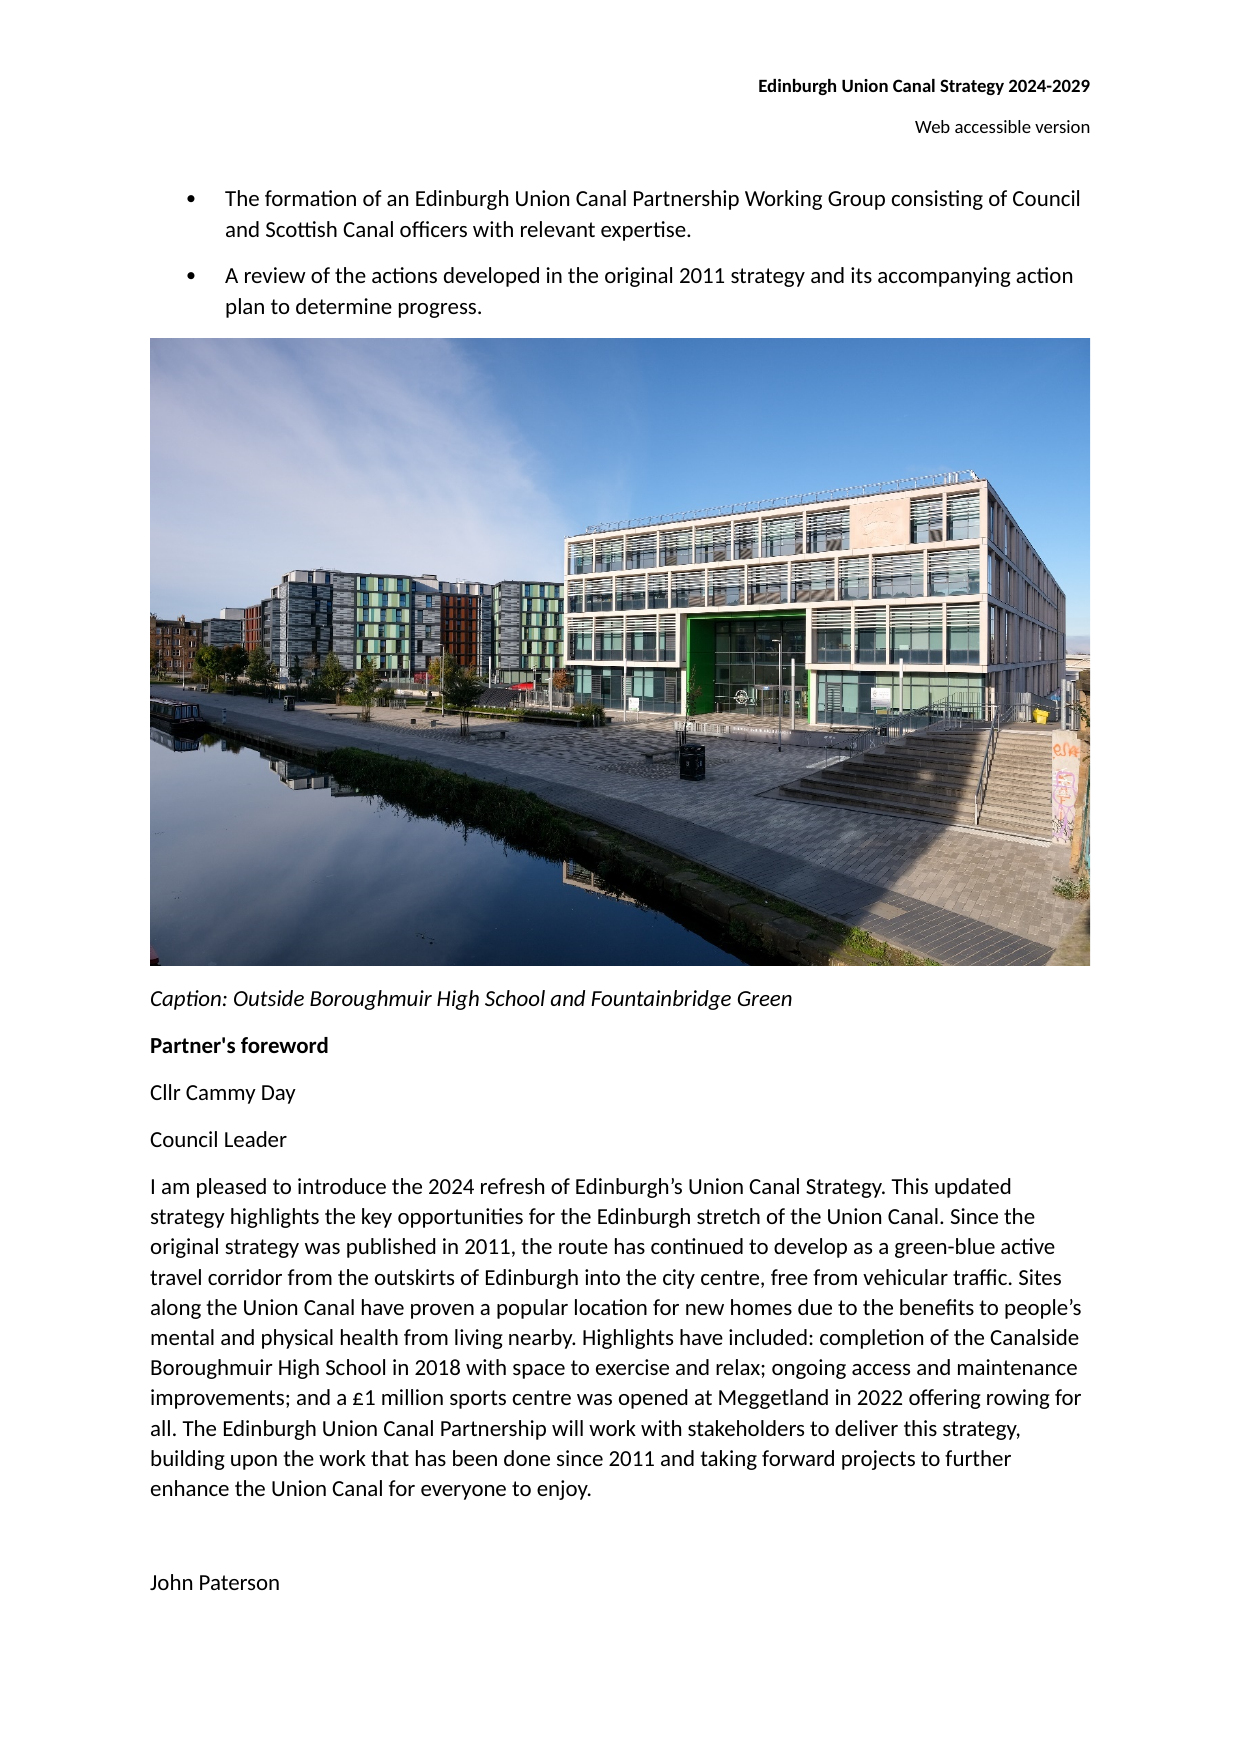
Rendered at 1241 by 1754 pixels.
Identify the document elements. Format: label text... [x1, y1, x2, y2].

text John Paterson [150, 1568, 1090, 1596]
text Caption: Outside Boroughmuir High School and Fountainbridge Green [150, 984, 1090, 1012]
text Cllr Cammy Day [150, 1078, 1090, 1106]
text Council Leader [150, 1125, 1090, 1153]
list The formation of an Edinburgh Union Canal Partnership Working Group consisting of Council and Scottish Canal officers with relevant expertise. [187, 184, 1090, 243]
picture [150, 338, 1091, 966]
text Partner's foreword [150, 1031, 1090, 1059]
text I am pleased to introduce the 2024 refresh of Edinburgh’s Union Canal Strategy. This updated strategy highlights the key opportunities for the Edinburgh stretch of the Union Canal. Since the original strategy was published in 2011, the route has continued to develop as a green-blue active travel corridor from the outskirts of Edinburgh into the city centre, free from vehicular traffic. Sites along the Union Canal have proven a popular location for new homes due to the benefits to people’s mental and physical health from living nearby. Highlights have included: completion of the Canalside Boroughmuir High School in 2018 with space to exercise and relax; ongoing access and maintenance improvements; and a £1 million sports centre was opened at Meggetland in 2022 offering rowing for all. The Edinburgh Union Canal Partnership will work with stakeholders to deliver this strategy, building upon the work that has been done since 2011 and taking forward projects to further enhance the Union Canal for everyone to enjoy. [150, 1172, 1090, 1502]
list A review of the actions developed in the original 2011 strategy and its accompanying action plan to determine progress. [187, 262, 1090, 320]
